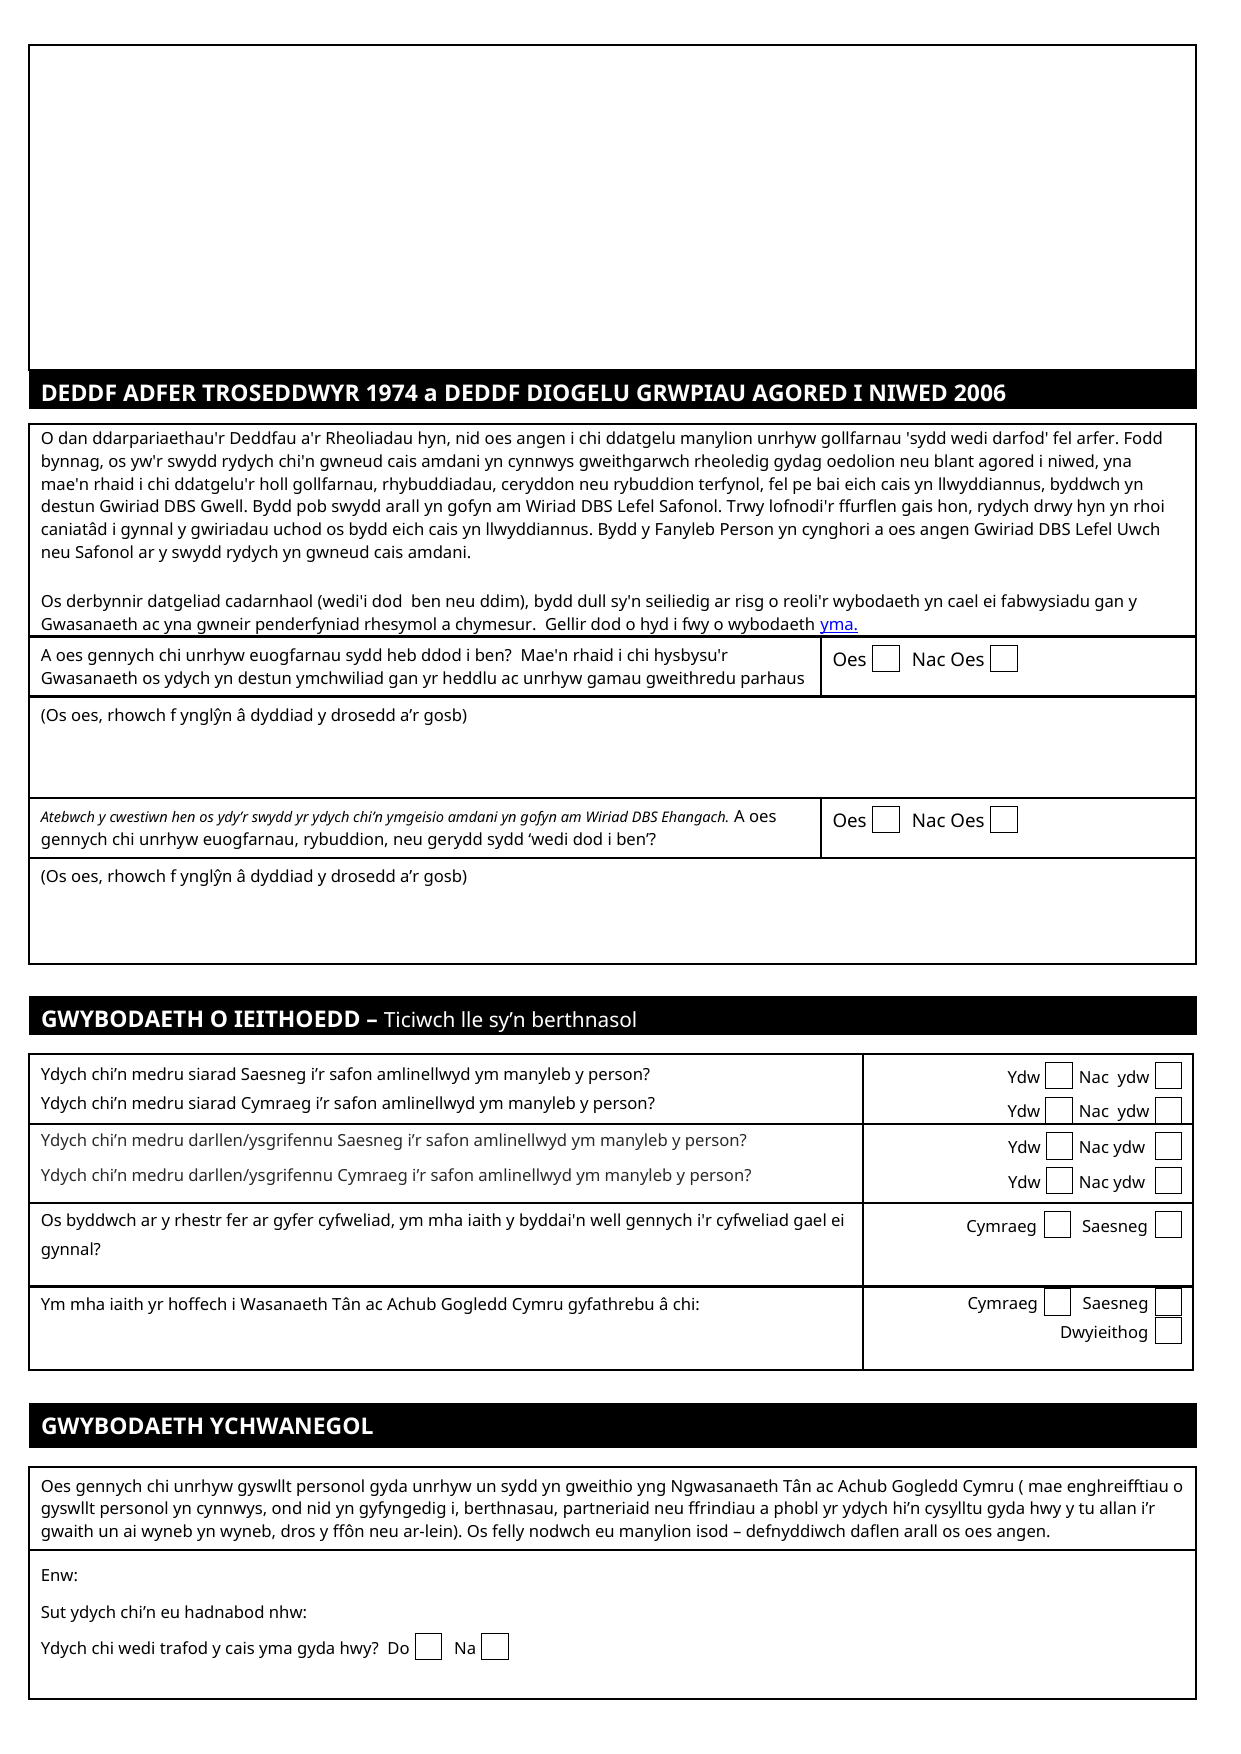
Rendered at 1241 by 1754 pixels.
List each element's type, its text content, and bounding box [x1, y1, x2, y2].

table_cell Cymraeg Saesneg Dwyieithog [864, 1288, 1192, 1369]
table_cell Enw: Sut ydych chi’n eu hadnabod nhw: Ydych chi wedi trafod y cais yma gyda hwy? Do Na [30, 1551, 1195, 1698]
table_cell Atebwch y cwestiwn hen os ydy’r swydd yr ydych chi’n ymgeisio amdani yn gofyn am Wiriad DBS Ehangach. A oes gennych chi unrhyw euogfarnau, rybuddion, neu gerydd sydd ‘wedi dod i ben’? [30, 799, 820, 857]
table_header GWYBODAETH YCHWANEGOL [30, 1404, 1196, 1447]
table_header O dan ddarpariaethau'r Deddfau a'r Rheoliadau hyn, nid oes angen i chi ddatgelu manylion unrhyw gollfarnau 'sydd wedi darfod' fel arfer. Fodd bynnag, os yw'r swydd rydych chi'n gwneud cais amdani yn cynnwys gweithgarwch rheoledig gydag oedolion neu blant agored i niwed, yna mae'n rhaid i chi ddatgelu'r holl gollfarnau, rhybuddiadau, ceryddon neu rybuddion terfynol, fel pe bai eich cais yn llwyddiannus, byddwch yn destun Gwiriad DBS Gwell. Bydd pob swydd arall yn gofyn am Wiriad DBS Lefel Safonol. Trwy lofnodi'r ffurflen gais hon, rydych drwy hyn yn rhoi caniatâd i gynnal y gwiriadau uchod os bydd eich cais yn llwyddiannus. Bydd y Fanyleb Person yn cynghori a oes angen Gwiriad DBS Lefel Uwch neu Safonol ar y swydd rydych yn gwneud cais amdani. Os derbynnir datgeliad cadarnhaol (wedi'i dod ben neu ddim), bydd dull sy'n seiliedig ar risg o reoli'r wybodaeth yn cael ei fabwysiadu gan y Gwasanaeth ac yna gwneir penderfyniad rhesymol a chymesur. Gellir dod o hyd i fwy o wybodaeth yma. [30, 425, 1195, 635]
table_header Ydych chi’n medru siarad Saesneg i’r safon amlinellwyd ym manyleb y person? Ydych chi’n medru siarad Cymraeg i’r safon amlinellwyd ym manyleb y person? [30, 1055, 862, 1123]
table_header Ydw Nac ydw Ydw Nac ydw [864, 1055, 1192, 1123]
table_cell Ydych chi’n medru darllen/ysgrifennu Saesneg i’r safon amlinellwyd ym manyleb y person? Ydych chi’n medru darllen/ysgrifennu Cymraeg i’r safon amlinellwyd ym manyleb y person? [30, 1125, 862, 1202]
table_cell Ydw Nac ydw Ydw Nac ydw [864, 1125, 1192, 1202]
table_cell Oes Nac Oes [822, 799, 1195, 857]
table_header Oes gennych chi unrhyw gyswllt personol gyda unrhyw un sydd yn gweithio yng Ngwasanaeth Tân ac Achub Gogledd Cymru ( mae enghreifftiau o gyswllt personol yn cynnwys, ond nid yn gyfyngedig i, berthnasau, partneriaid neu ffrindiau a phobl yr ydych hi’n cysylltu gyda hwy y tu allan i’r gwaith un ai wyneb yn wyneb, dros y ffôn neu ar-lein). Os felly nodwch eu manylion isod – defnyddiwch daflen arall os oes angen. [30, 1468, 1195, 1548]
table_cell Oes Nac Oes [822, 638, 1195, 695]
table_cell (Os oes, rhowch f ynglŷn â dyddiad y drosedd a’r gosb) [30, 859, 1195, 963]
table_cell DEDDF ADFER TROSEDDWYR 1974 a DEDDF DIOGELU GRWPIAU AGORED I NIWED 2006 [30, 369, 1196, 408]
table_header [30, 46, 1195, 369]
table_cell (Os oes, rhowch f ynglŷn â dyddiad y drosedd a’r gosb) [30, 698, 1195, 797]
table_header GWYBODAETH O IEITHOEDD – Ticiwch lle sy’n berthnasol [30, 996, 1196, 1034]
table_cell A oes gennych chi unrhyw euogfarnau sydd heb ddod i ben? Mae'n rhaid i chi hysbysu'r Gwasanaeth os ydych yn destun ymchwiliad gan yr heddlu ac unrhyw gamau gweithredu parhaus [30, 638, 820, 695]
table_cell Os byddwch ar y rhestr fer ar gyfer cyfweliad, ym mha iaith y byddai'n well gennych i'r cyfweliad gael ei gynnal? [30, 1204, 862, 1285]
table_cell Cymraeg Saesneg [864, 1204, 1192, 1285]
table_cell Ym mha iaith yr hoffech i Wasanaeth Tân ac Achub Gogledd Cymru gyfathrebu â chi: [30, 1288, 862, 1369]
